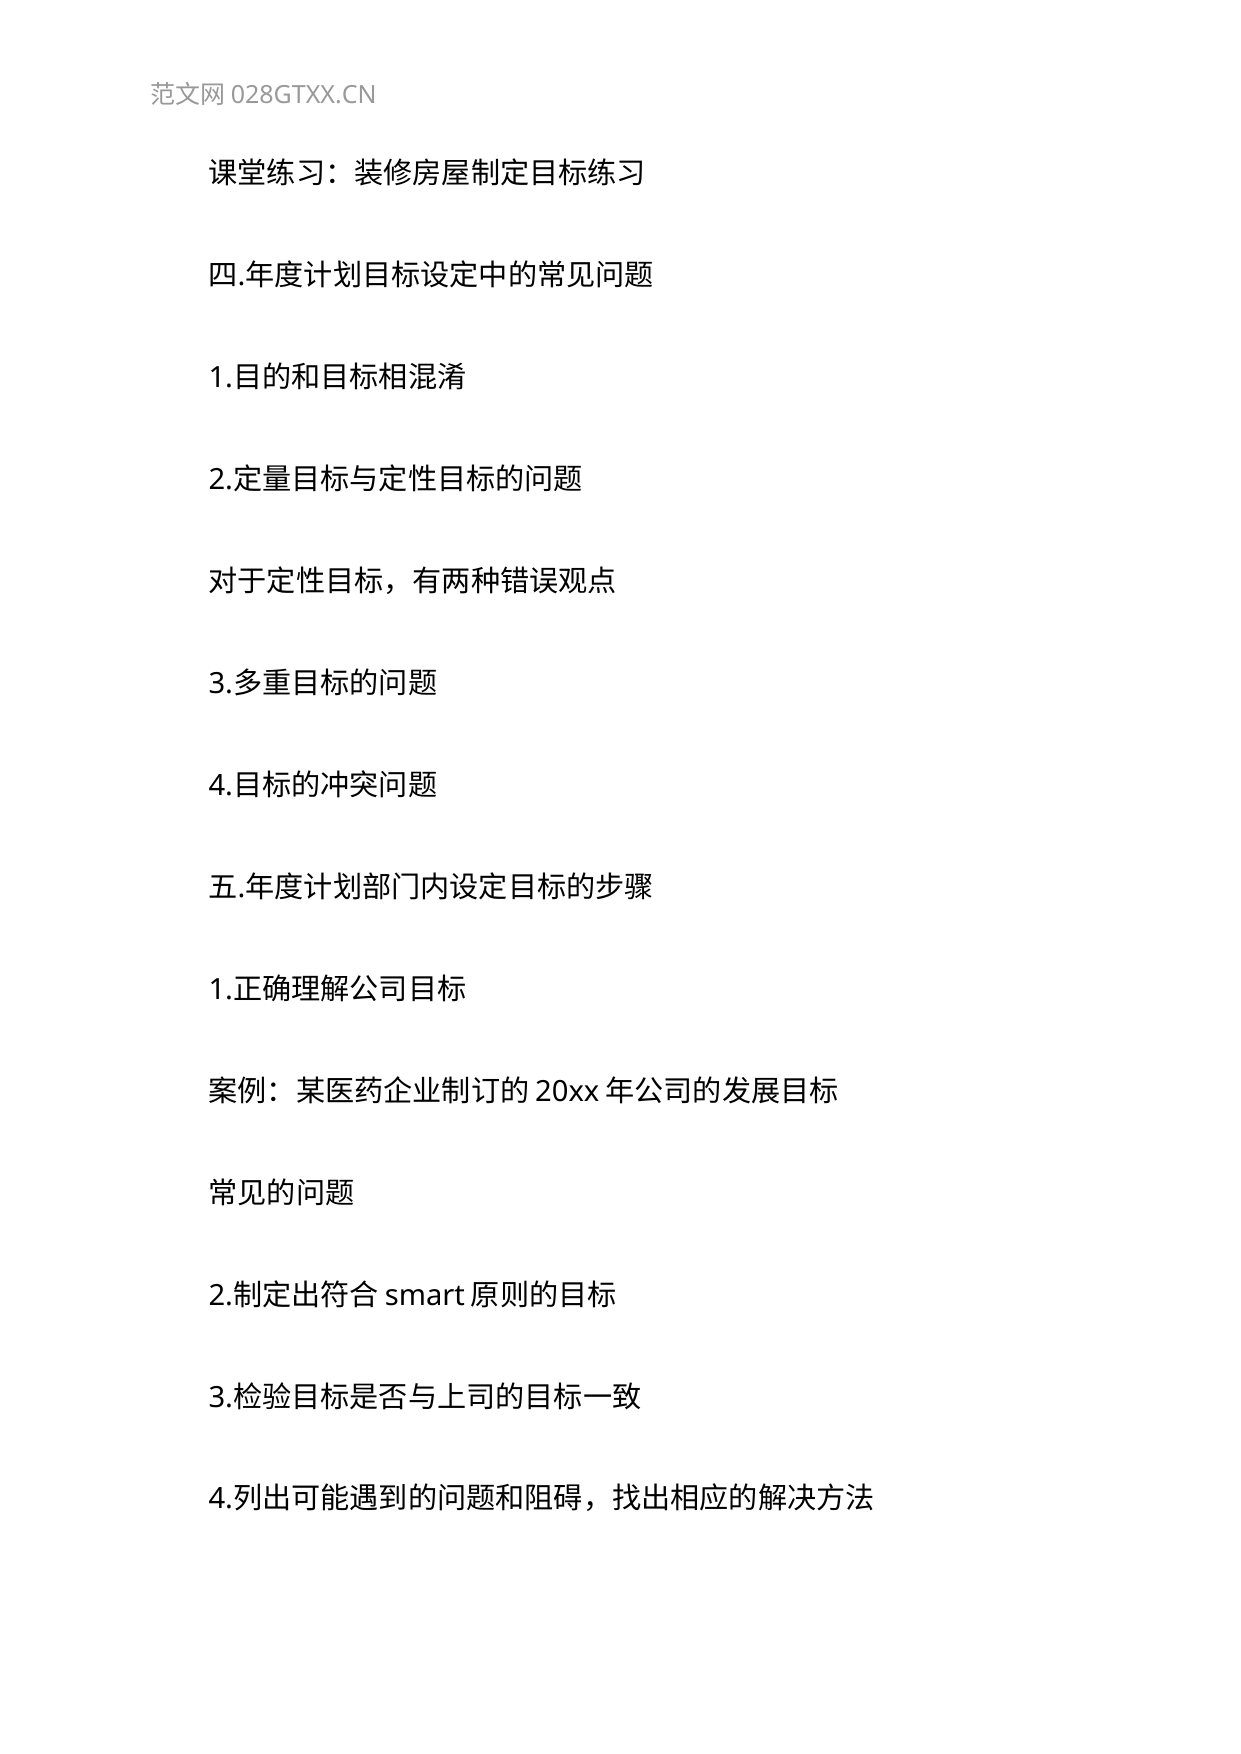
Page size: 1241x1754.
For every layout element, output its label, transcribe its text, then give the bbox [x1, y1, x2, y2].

text 3.检验目标是否与上司的目标一致 [150, 1373, 1090, 1416]
text 课堂练习：装修房屋制定目标练习 [150, 150, 1090, 192]
text 常见的问题 [150, 1169, 1090, 1212]
text 2.定量目标与定性目标的问题 [150, 456, 1090, 498]
text 1.正确理解公司目标 [150, 965, 1090, 1008]
text 1.目的和目标相混淆 [150, 354, 1090, 396]
text 四.年度计划目标设定中的常见问题 [150, 252, 1090, 294]
text 2.制定出符合smart原则的目标 [150, 1271, 1090, 1313]
text 3.多重目标的问题 [150, 659, 1090, 702]
text 案例：某医药企业制订的20xx年公司的发展目标 [150, 1067, 1090, 1110]
text 4.目标的冲突问题 [150, 761, 1090, 804]
text 对于定性目标，有两种错误观点 [150, 558, 1090, 600]
text 4.列出可能遇到的问题和阻碍，找出相应的解决方法 [150, 1475, 1090, 1517]
text 五.年度计划部门内设定目标的步骤 [150, 863, 1090, 906]
